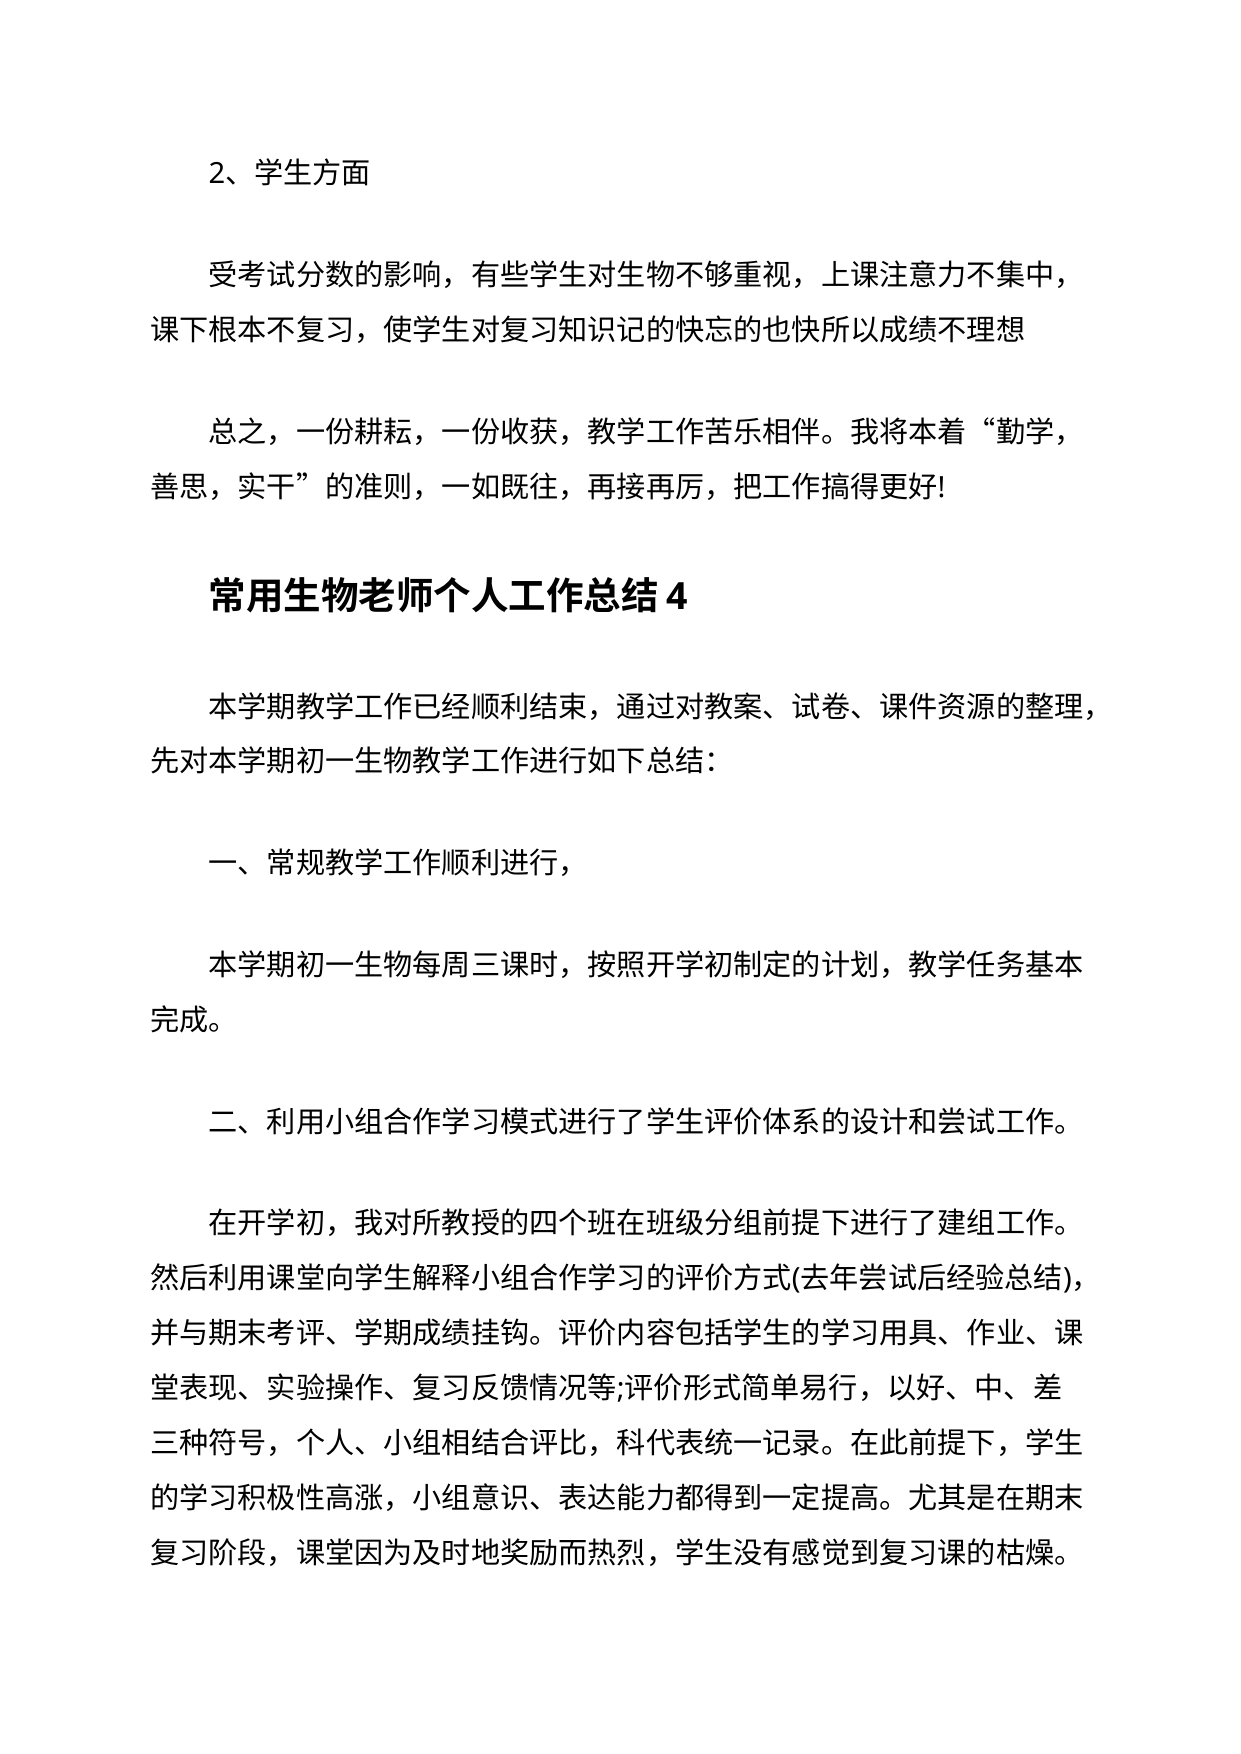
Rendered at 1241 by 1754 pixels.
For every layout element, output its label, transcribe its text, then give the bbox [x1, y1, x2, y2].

text 本学期教学工作已经顺利结束，通过对教案、试卷、课件资源的整理，先对本学期初一生物教学工作进行如下总结： [150, 683, 1090, 780]
text 在开学初，我对所教授的四个班在班级分组前提下进行了建组工作。然后利用课堂向学生解释小组合作学习的评价方式(去年尝试后经验总结)，并与期末考评、学期成绩挂钩。评价内容包括学生的学习用具、作业、课堂表现、实验操作、复习反馈情况等;评价形式简单易行，以好、中、差三种符号，个人、小组相结合评比，科代表统一记录。在此前提下，学生的学习积极性高涨，小组意识、表达能力都得到一定提高。尤其是在期末复习阶段，课堂因为及时地奖励而热烈，学生没有感觉到复习课的枯燥。 [150, 1200, 1090, 1572]
text 一、常规教学工作顺利进行， [150, 840, 1090, 882]
text 常用生物老师个人工作总结4 [150, 566, 1090, 620]
text 总之，一份耕耘，一份收获，教学工作苦乐相伴。我将本着“勤学，善思，实干”的准则，一如既往，再接再厉，把工作搞得更好! [150, 409, 1090, 506]
text 受考试分数的影响，有些学生对生物不够重视，上课注意力不集中，课下根本不复习，使学生对复习知识记的快忘的也快所以成绩不理想 [150, 252, 1090, 349]
text 2、学生方面 [150, 150, 1090, 192]
text 二、利用小组合作学习模式进行了学生评价体系的设计和尝试工作。 [150, 1098, 1090, 1141]
text 本学期初一生物每周三课时，按照开学初制定的计划，教学任务基本完成。 [150, 942, 1090, 1039]
